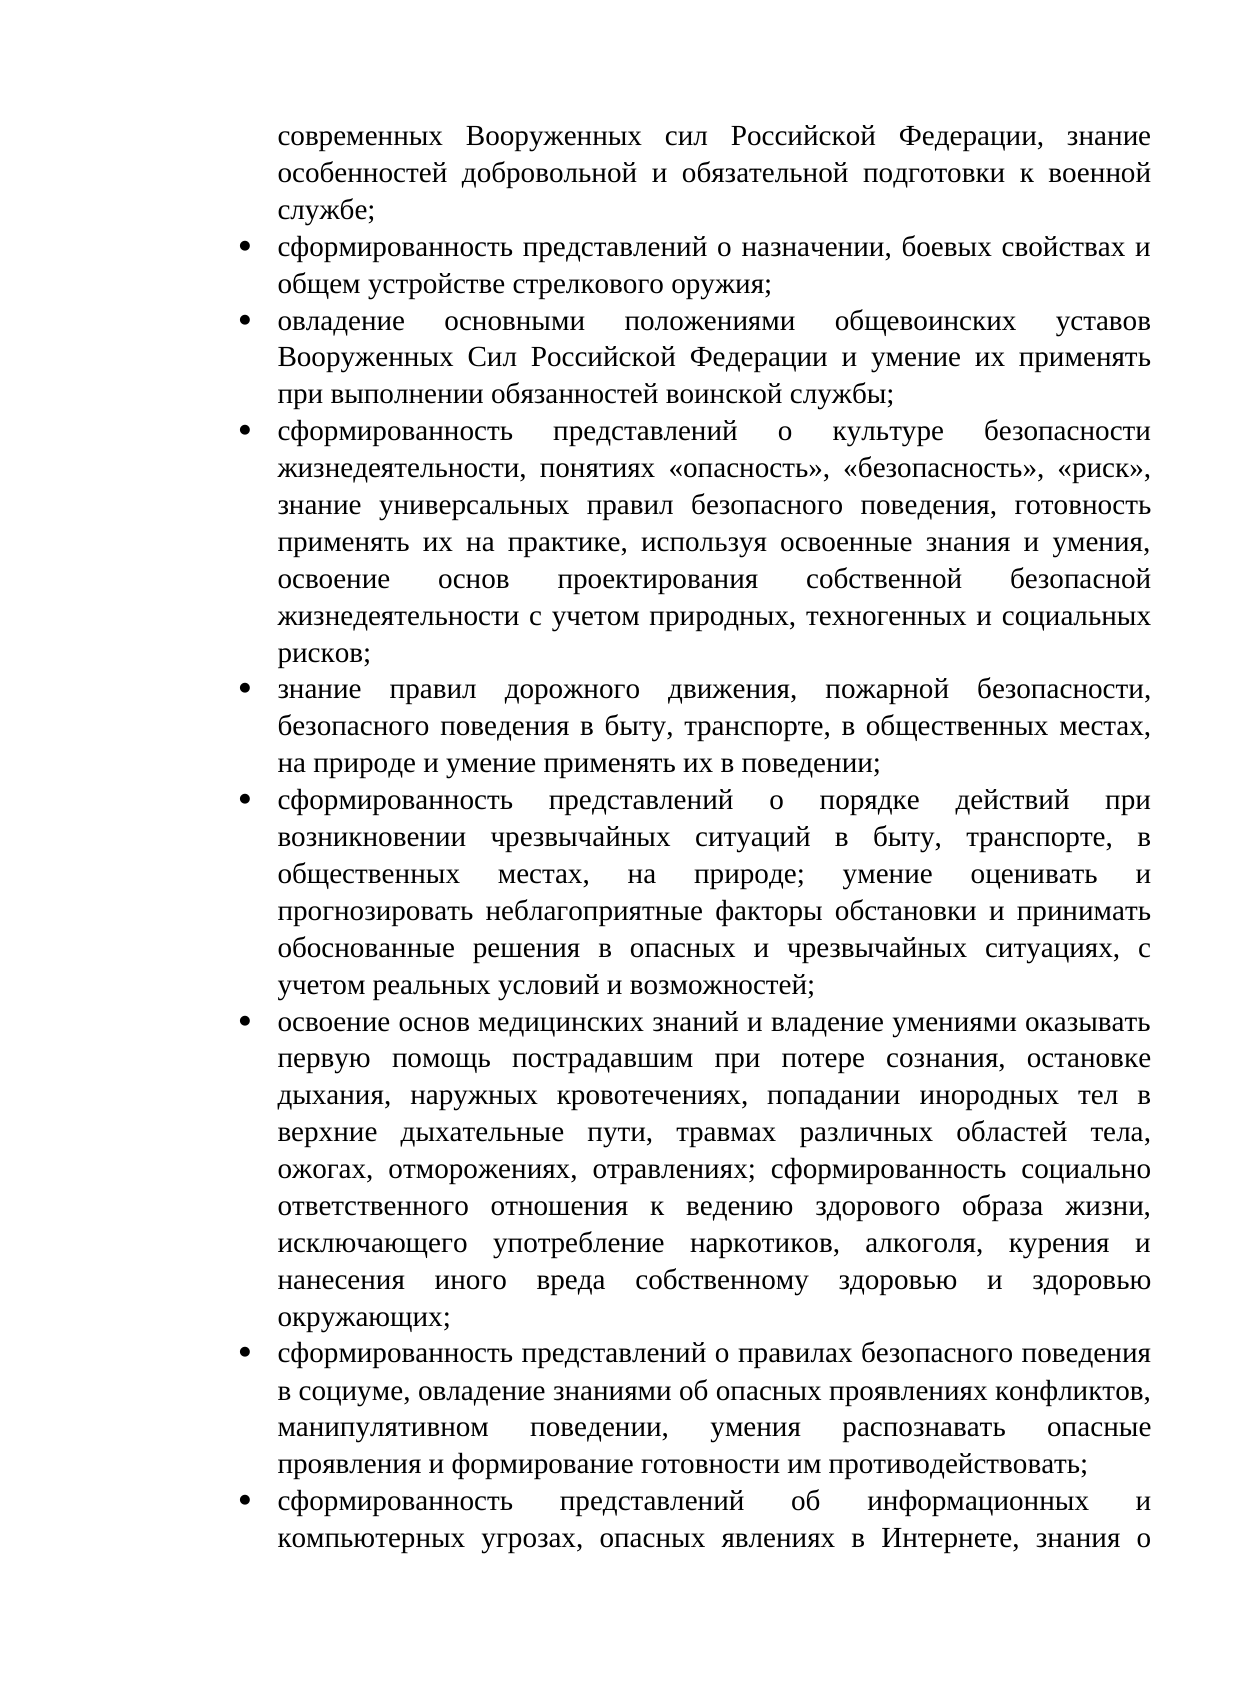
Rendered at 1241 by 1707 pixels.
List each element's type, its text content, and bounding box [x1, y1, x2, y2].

list сформированность представлений о назначении, боевых свойствах и общем устройстве стрелкового оружия; [240, 229, 1152, 299]
list овладение основными положениями общевоинских уставов Вооруженных Сил Российской Федерации и умение их применять при выполнении обязанностей воинской службы; [240, 303, 1152, 410]
list сформированность представлений о культуре безопасности жизнедеятельности, понятиях «опасность», «безопасность», «риск», знание универсальных правил безопасного поведения, готовность применять их на практике, используя освоенные знания и умения, освоение основ проектирования собственной безопасной жизнедеятельности с учетом природных, техногенных и социальных рисков; [240, 413, 1152, 668]
list сформированность представлений о порядке действий при возникновении чрезвычайных ситуаций в быту, транспорте, в общественных местах, на природе; умение оценивать и прогнозировать неблагоприятные факторы обстановки и принимать обоснованные решения в опасных и чрезвычайных ситуациях, с учетом реальных условий и возможностей; [240, 782, 1152, 1000]
list освоение основ медицинских знаний и владение умениями оказывать первую помощь пострадавшим при потере сознания, остановке дыхания, наружных кровотечениях, попадании инородных тел в верхние дыхательные пути, травмах различных областей тела, ожогах, отморожениях, отравлениях; сформированность социально ответственного отношения к ведению здорового образа жизни, исключающего употребление наркотиков, алкоголя, курения и нанесения иного вреда собственному здоровью и здоровью окружающих; [240, 1004, 1152, 1332]
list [240, 1483, 1152, 1554]
list знание правил дорожного движения, пожарной безопасности, безопасного поведения в быту, транспорте, в общественных местах, на природе и умение применять их в поведении; [240, 672, 1152, 779]
list сформированность представлений о правилах безопасного поведения в социуме, овладение знаниями об опасных проявлениях конфликтов, манипулятивном поведении, умения распознавать опасные проявления и формирование готовности им противодействовать; [240, 1336, 1152, 1480]
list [240, 118, 1152, 225]
